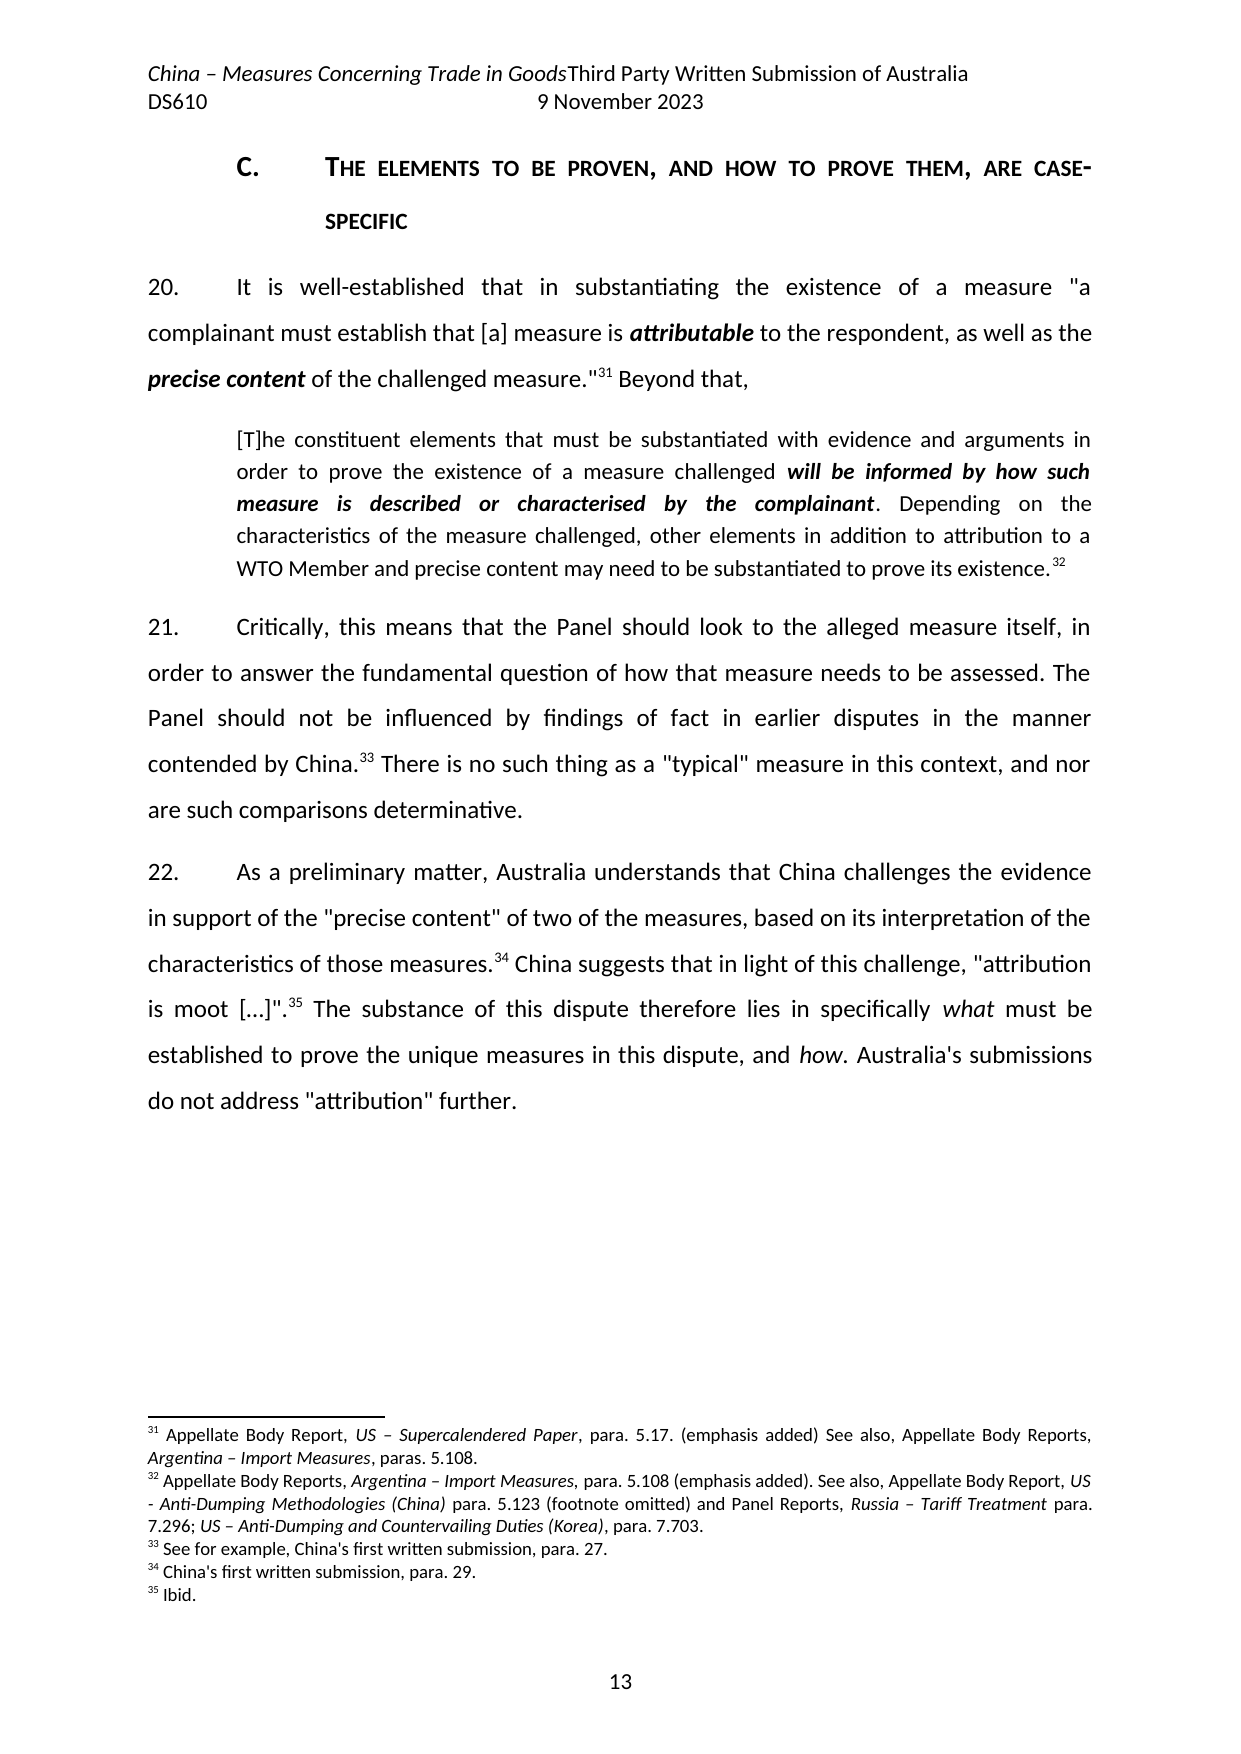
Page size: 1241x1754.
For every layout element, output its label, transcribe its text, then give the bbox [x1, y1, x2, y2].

text [T]he constituent elements that must be substantiated with evidence and arguments in order to prove the existence of a measure challenged will be informed by how such measure is described or characterised by the complainant. Depending on the characteristics of the measure challenged, other elements in addition to attribution to a WTO Member and precise content may need to be substantiated to prove its existence. [236, 425, 1092, 582]
text It is well-established that in substantiating the existence of a measure "a complainant must establish that [a] measure is attributable to the respondent, as well as the precise content of the challenged measure." Beyond that, [148, 271, 1092, 393]
subtitle The elements to be proven, and how to prove them, are case-specific [236, 148, 1092, 237]
text As a preliminary matter, Australia understands that China challenges the evidence in support of the "precise content" of two of the measures, based on its interpretation of the characteristics of those measures. China suggests that in light of this challenge, "attribution is moot […]". The substance of this dispute therefore lies in specifically what must be established to prove the unique measures in this dispute, and how. Australia's submissions do not address "attribution" further. [148, 856, 1092, 1116]
text Critically, this means that the Panel should look to the alleged measure itself, in order to answer the fundamental question of how that measure needs to be assessed. The Panel should not be influenced by findings of fact in earlier disputes in the manner contended by China. There is no such thing as a "typical" measure in this context, and nor are such comparisons determinative. [148, 611, 1092, 824]
